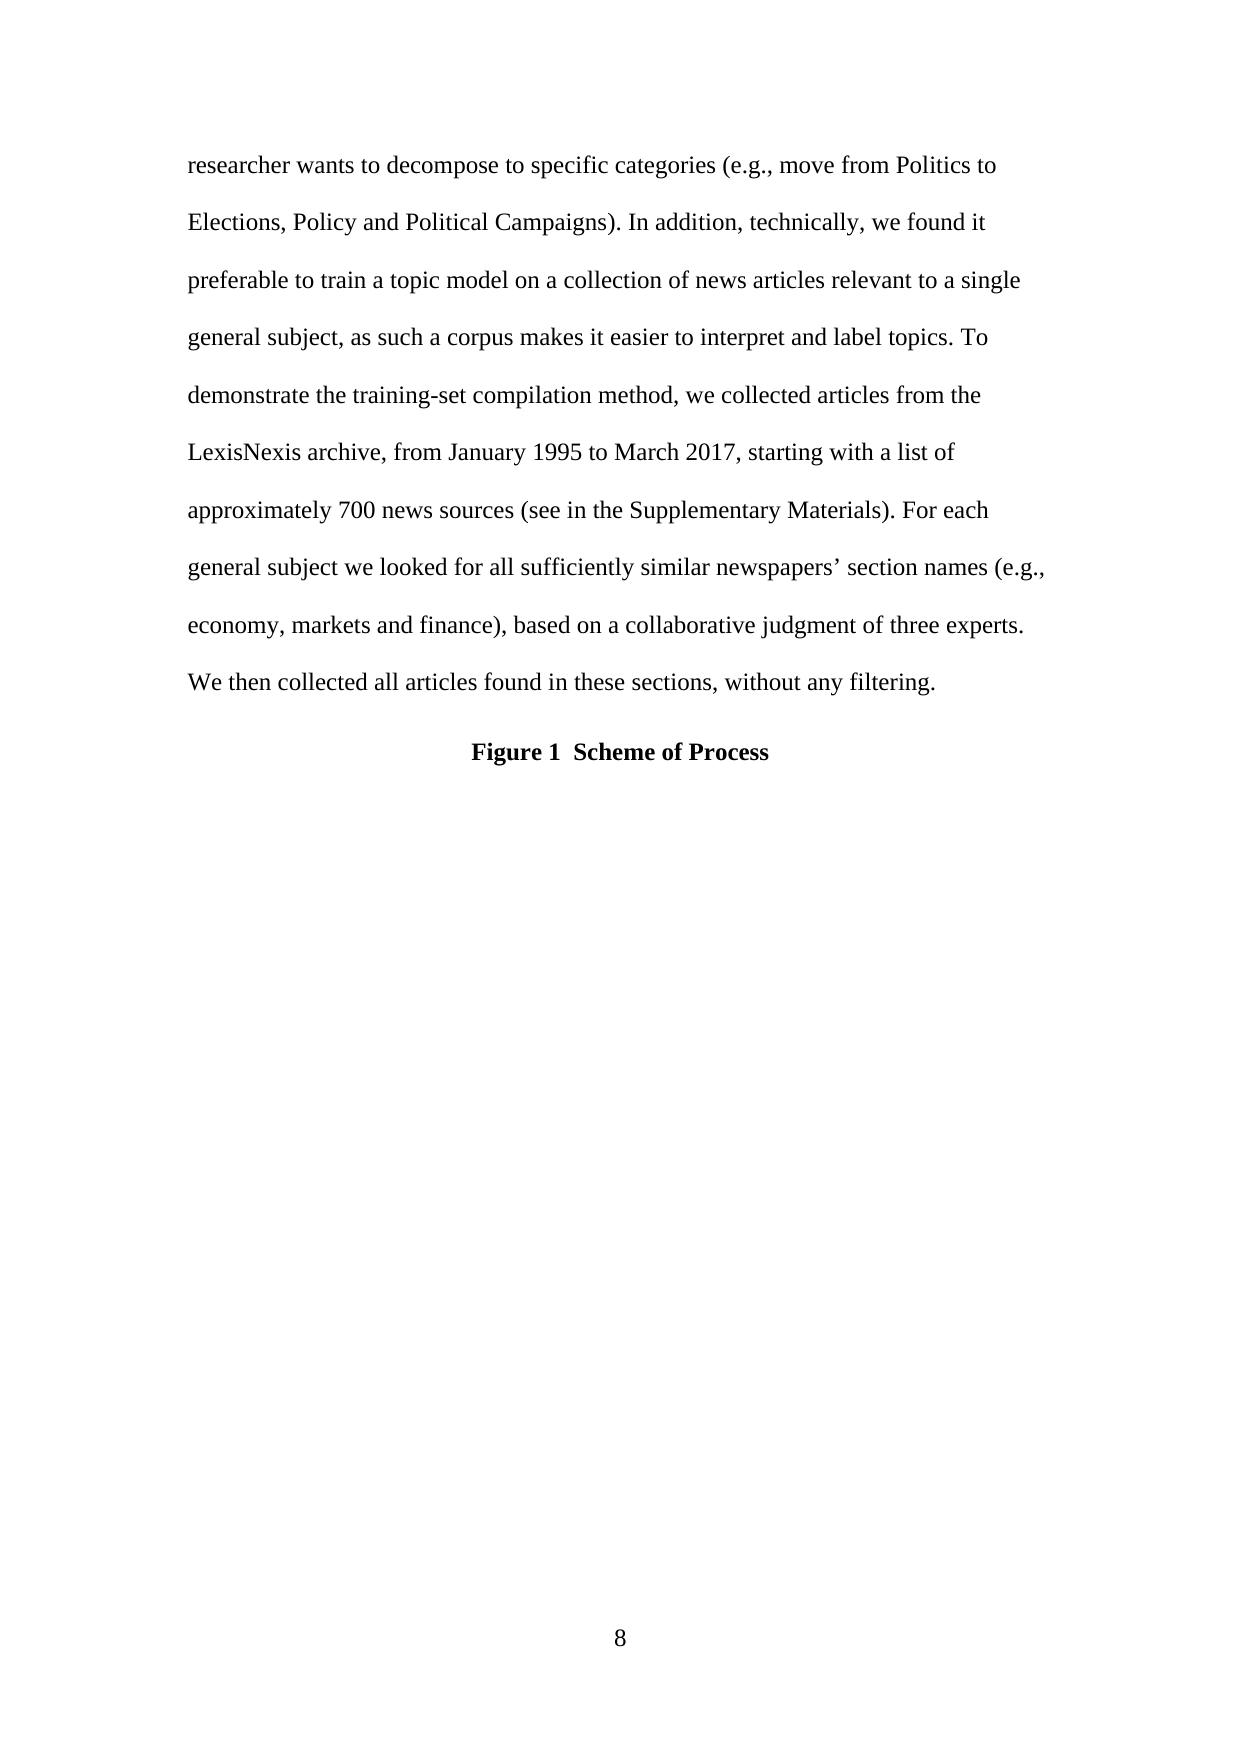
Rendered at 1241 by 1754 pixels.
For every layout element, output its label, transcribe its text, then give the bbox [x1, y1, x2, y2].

table_header Figure 1 Scheme of Process [188, 725, 1052, 779]
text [187, 150, 1053, 696]
